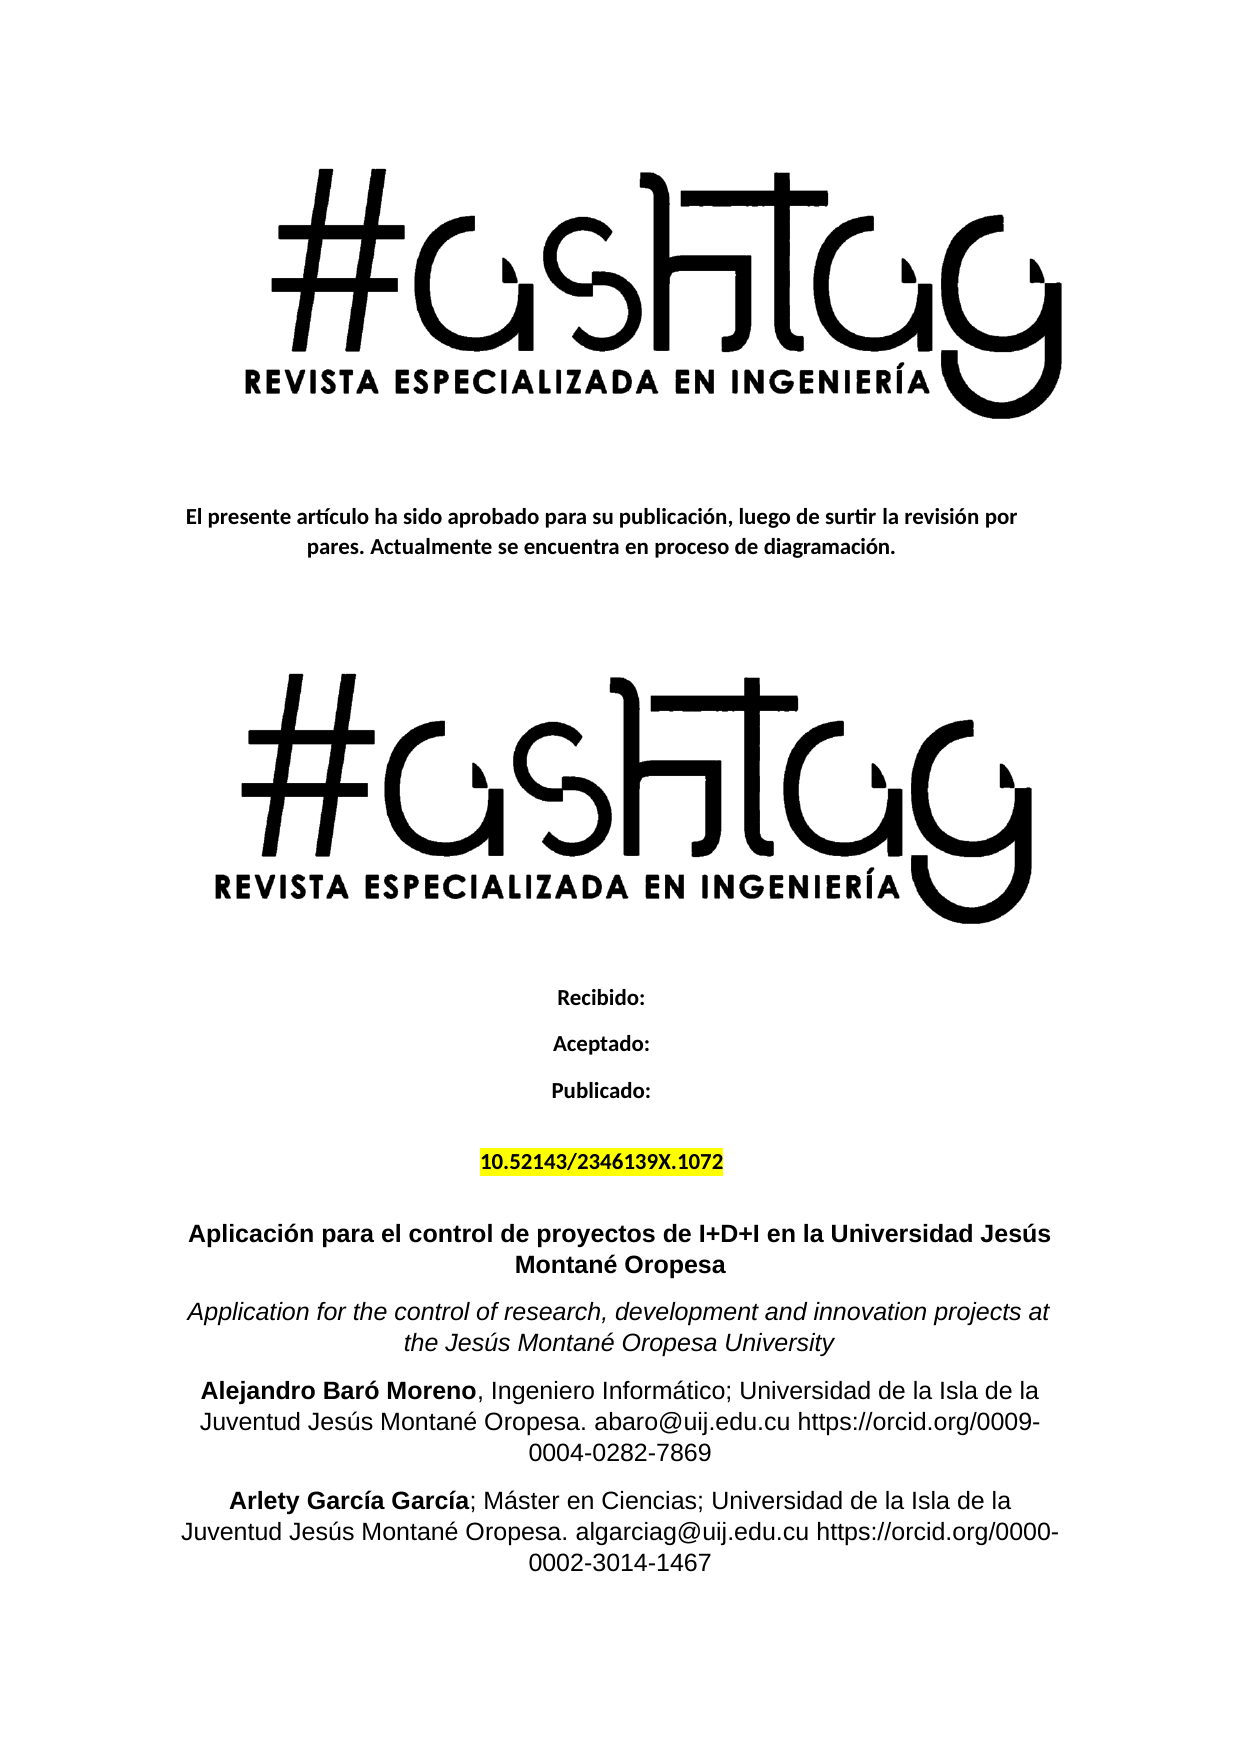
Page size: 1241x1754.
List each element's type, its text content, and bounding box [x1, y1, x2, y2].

text Alejandro Baró Moreno, Ingeniero Informático; Universidad de la Isla de la Juventud Jesús Montané Oropesa. abaro@uij.edu.cu https://orcid.org/0009-0004-0282-7869 [177, 1376, 1063, 1467]
text El presente artículo ha sido aprobado para su publicación, luego de surtir la revisión por pares. Actualmente se encuentra en proceso de diagramación. [183, 502, 1020, 560]
text Aplicación para el control de proyectos de I+D+I en la Universidad Jesús Montané Oropesa [177, 1219, 1063, 1278]
text Arlety García García; Máster en Ciencias; Universidad de la Isla de la Juventud Jesús Montané Oropesa. algarciag@uij.edu.cu https://orcid.org/0000-0002-3014-1467 [177, 1486, 1063, 1577]
picture [207, 147, 1094, 426]
picture [177, 652, 1063, 931]
text Recibido: [177, 983, 1026, 1011]
text 10.52143/2346139X.1072 [177, 1147, 1026, 1176]
text Aceptado: [177, 1029, 1026, 1057]
text Publicado: [177, 1076, 1026, 1104]
text Application for the control of research, development and innovation projects at the Jesús Montané Oropesa University [177, 1297, 1063, 1357]
